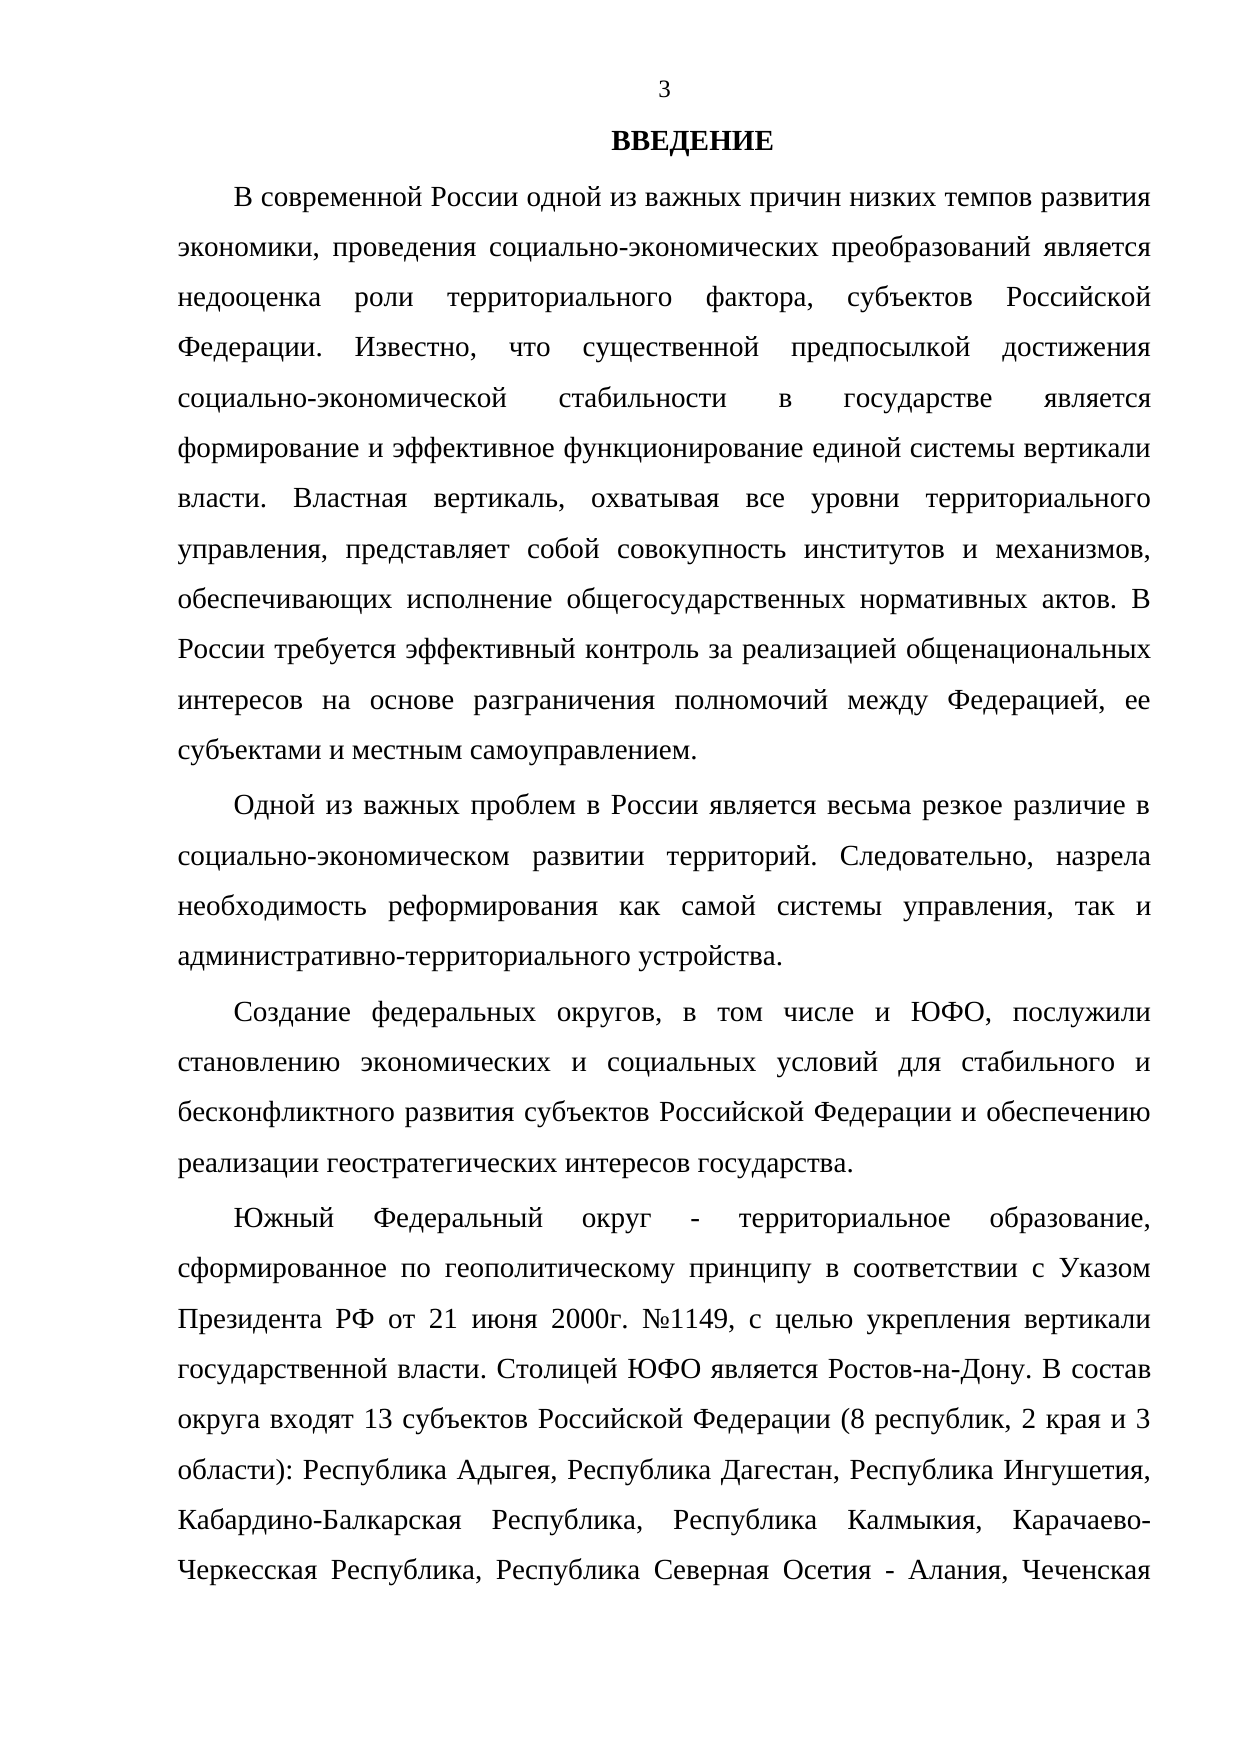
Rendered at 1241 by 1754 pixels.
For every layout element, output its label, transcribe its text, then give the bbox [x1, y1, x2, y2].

text Создание федеральных округов, в том числе и ЮФО, послужили становлению экономических и социальных условий для стабильного и бесконфликтного развития субъектов Российской Федерации и обеспечению реализации геостратегических интересов государства. [177, 994, 1152, 1178]
text В современной России одной из важных причин низких темпов развития экономики, проведения социально-экономических преобразований является недооценка роли территориального фактора, субъектов Российской Федерации. Известно, что существенной предпосылкой достижения социально-экономической стабильности в государстве является формирование и эффективное функционирование единой системы вертикали власти. Властная вертикаль, охватывая все уровни территориального управления, представляет собой совокупность институтов и механизмов, обеспечивающих исполнение общегосударственных нормативных актов. В России требуется эффективный контроль за реализацией общенациональных интересов на основе разграничения полномочий между Федерацией, ее субъектами и местным самоуправлением. [177, 179, 1152, 766]
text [177, 1200, 1152, 1586]
text Введение [177, 123, 1152, 157]
text Одной из важных проблем в России является весьма резкое различие в социально-экономическом развитии территорий. Следовательно, назрела необходимость реформирования как самой системы управления, так и административно-территориального устройства. [177, 787, 1152, 972]
